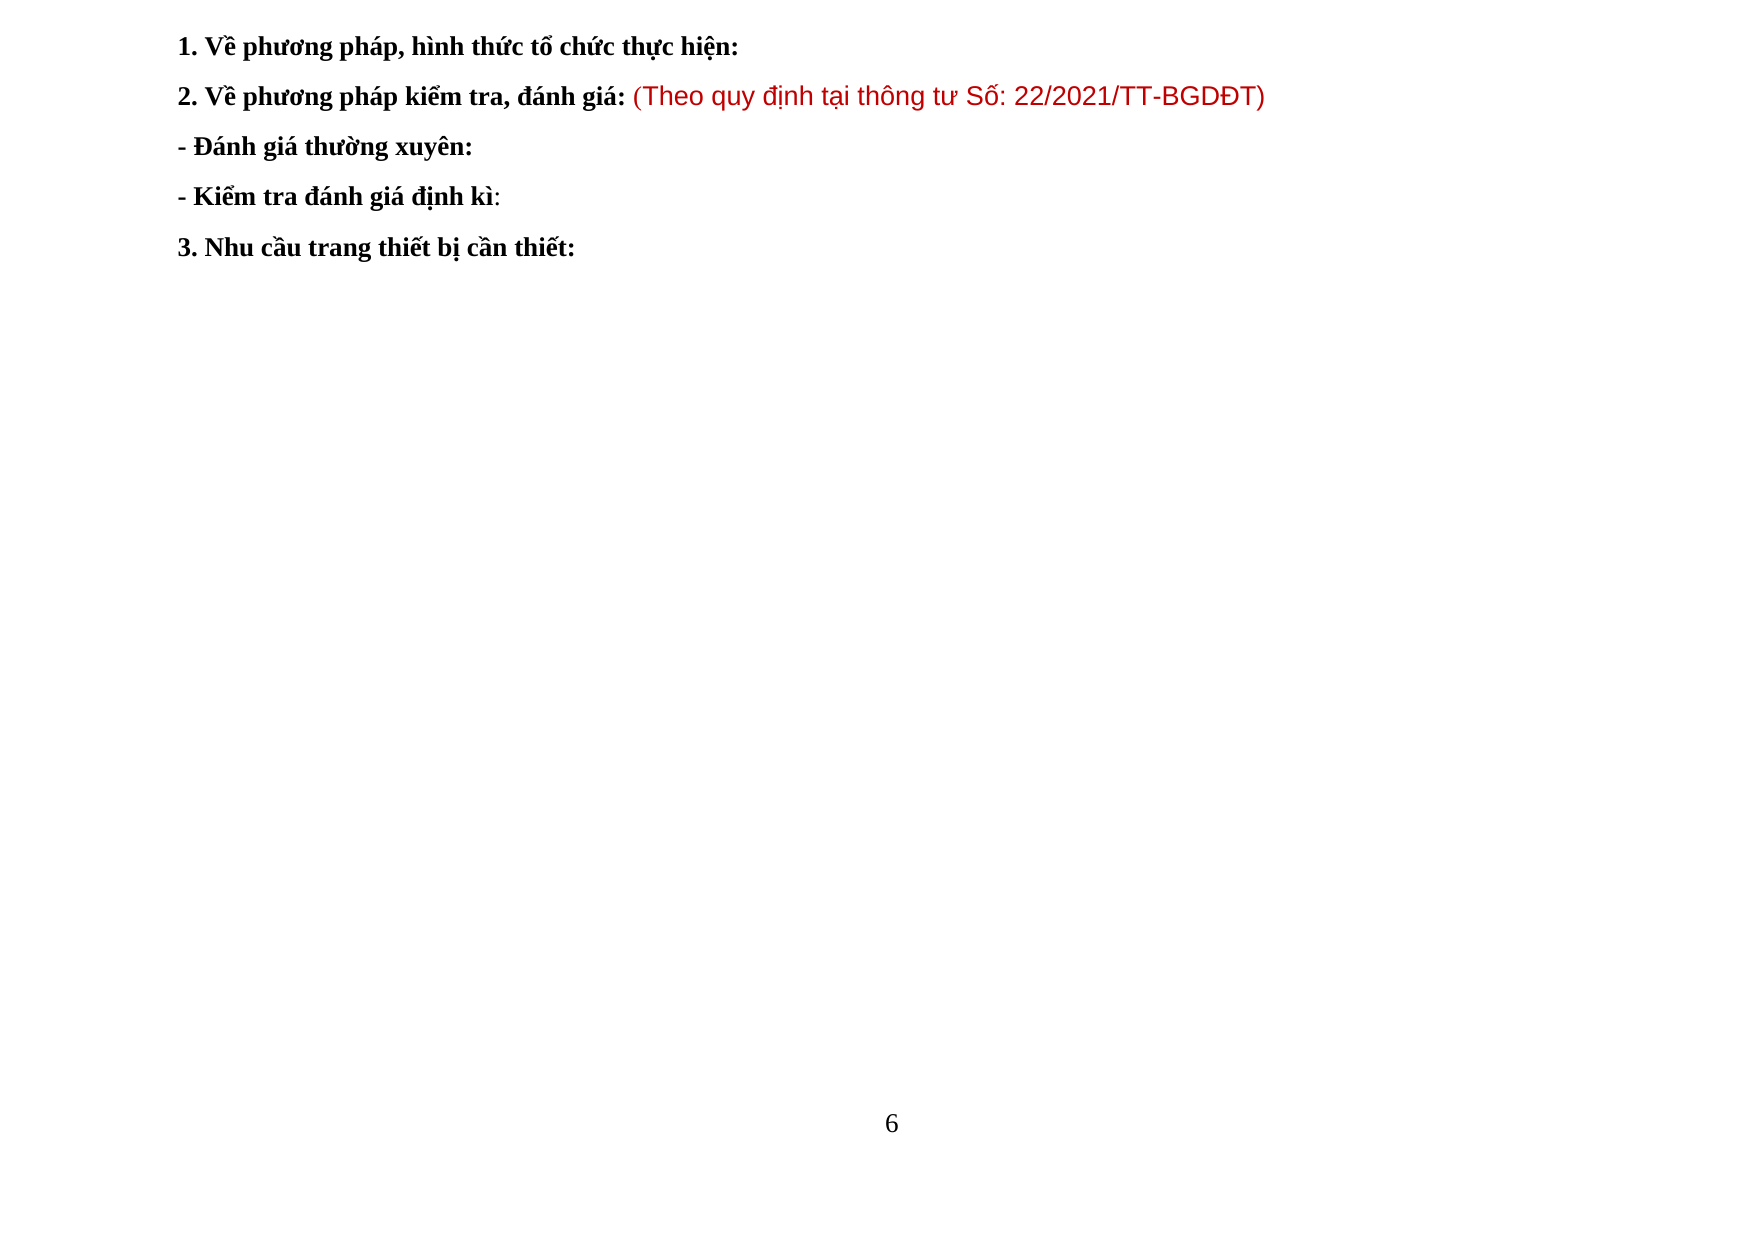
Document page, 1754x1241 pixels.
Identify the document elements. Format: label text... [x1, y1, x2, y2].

text 1. Về phương pháp, hình thức tổ chức thực hiện: [148, 29, 1636, 61]
text - Kiểm tra đánh giá định kì: [148, 180, 1636, 212]
text 2. Về phương pháp kiểm tra, đánh giá: (Theo quy định tại thông tư Số: 22/2021/TT-BGDĐT) [148, 80, 1636, 111]
text - Đánh giá thường xuyên: [148, 130, 1636, 161]
text 3. Nhu cầu trang thiết bị cần thiết: [177, 231, 1636, 290]
